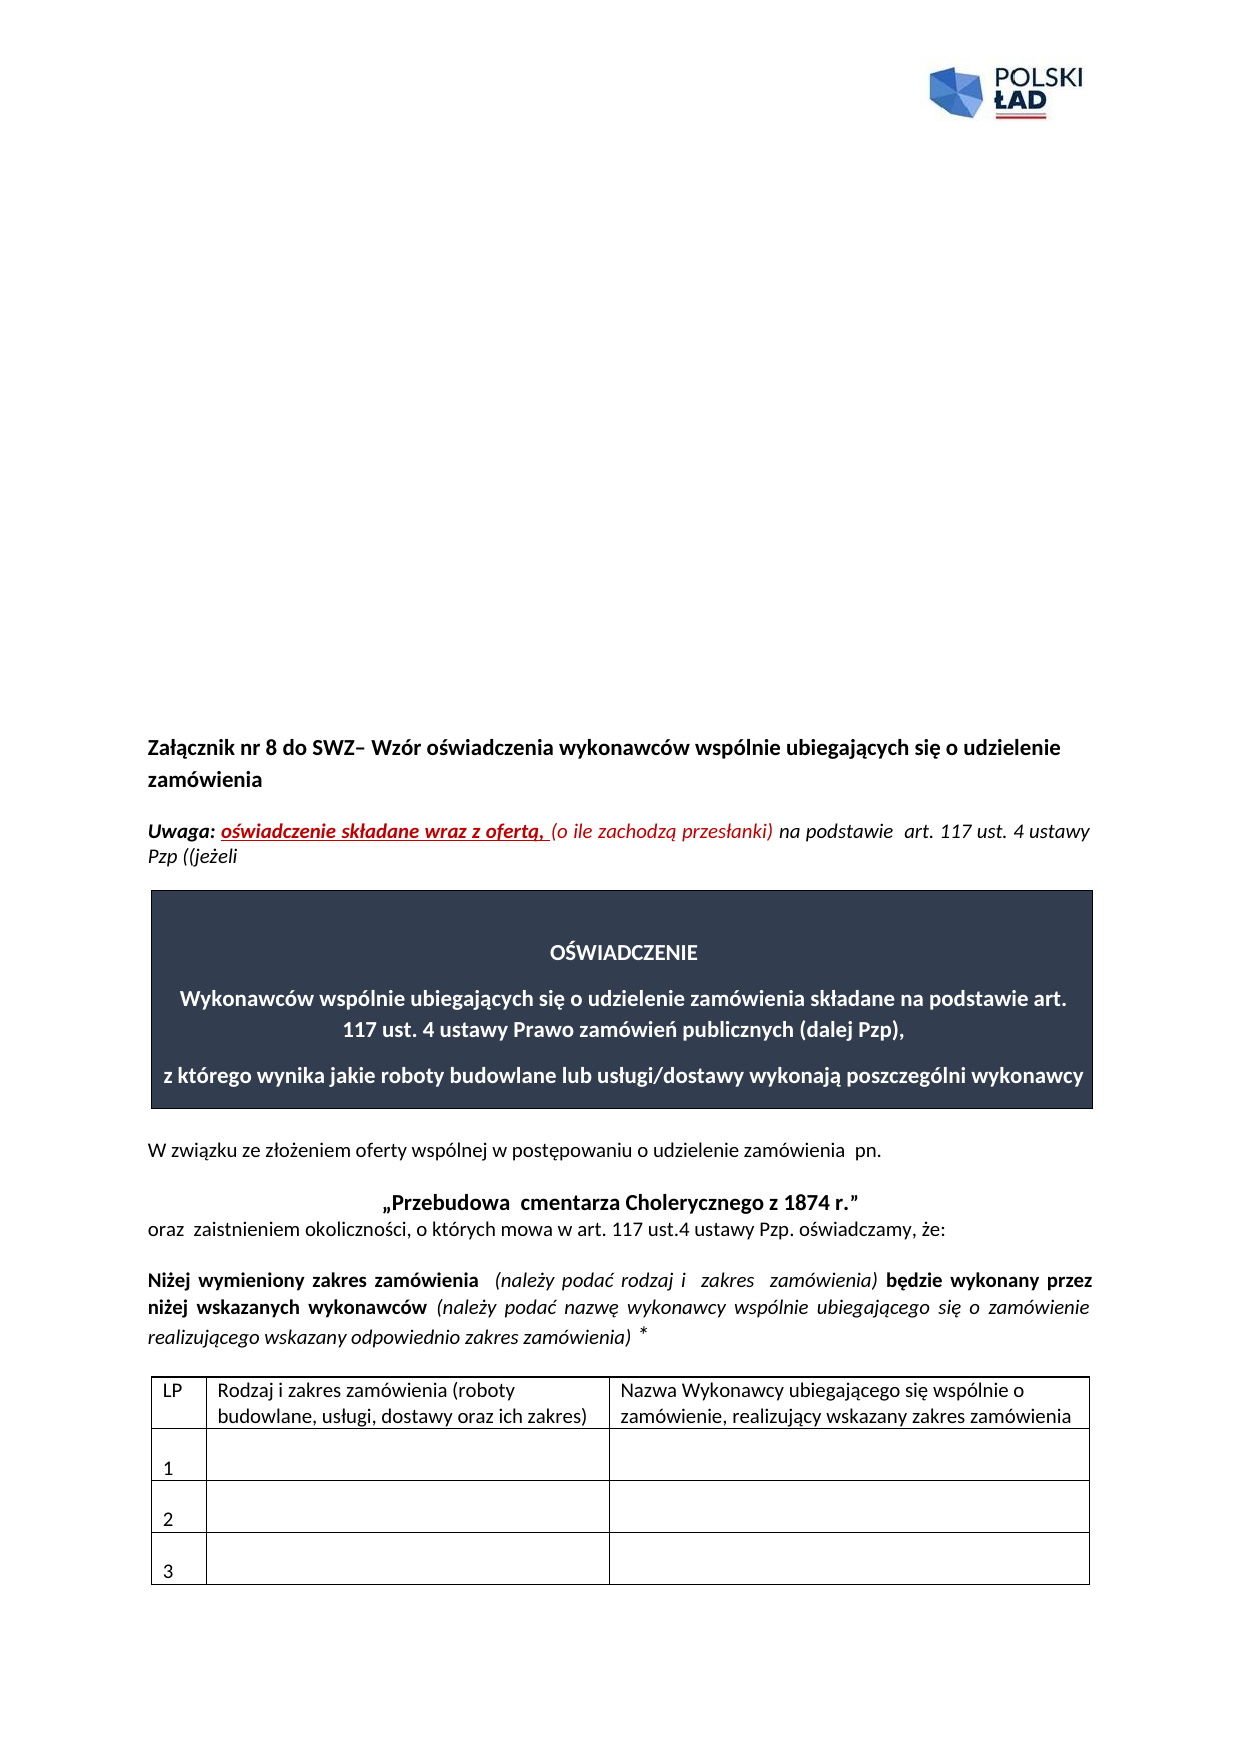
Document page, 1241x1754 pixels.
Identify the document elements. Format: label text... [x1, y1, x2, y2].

table_cell [207, 1481, 609, 1532]
table_header Nazwa Wykonawcy ubiegającego się wspólnie o zamówienie, realizujący wskazany zakres zamówienia [610, 1378, 1089, 1428]
table_cell [610, 1533, 1089, 1584]
text „Przebudowa cmentarza Cholerycznego z 1874 r.” [148, 1188, 1093, 1216]
text Załącznik nr 8 do SWZ– Wzór oświadczenia wykonawców wspólnie ubiegających się o udzielenie zamówienia [148, 733, 1093, 793]
picture [919, 57, 1087, 122]
text W związku ze złożeniem oferty wspólnej w postępowaniu o udzielenie zamówienia pn. [148, 1137, 1093, 1163]
table_cell [207, 1533, 609, 1584]
text Niżej wymieniony zakres zamówienia (należy podać rodzaj i zakres zamówienia) będzie wykonany przez niżej wskazanych wykonawców (należy podać nazwę wykonawcy wspólnie ubiegającego się o zamówienie realizującego wskazany odpowiednio zakres zamówienia) * [148, 1267, 1093, 1351]
text Uwaga: oświadczenie składane wraz z ofertą, (o ile zachodzą przesłanki) na podstawie art. 117 ust. 4 ustawy Pzp ((jeżeli [148, 818, 1093, 869]
table_cell [610, 1429, 1089, 1480]
table_cell [207, 1429, 609, 1480]
table_cell 3 [152, 1533, 206, 1584]
table_cell 2 [152, 1481, 206, 1532]
table_header OŚWIADCZENIE Wykonawców wspólnie ubiegających się o udzielenie zamówienia składane na podstawie art. 117 ust. 4 ustawy Prawo zamówień publicznych (dalej Pzp), z którego wynika jakie roboty budowlane lub usługi/dostawy wykonają poszczególni wykonawcy [152, 891, 1092, 1108]
text oraz zaistnieniem okoliczności, o których mowa w art. 117 ust.4 ustawy Pzp. oświadczamy, że: [148, 1216, 1093, 1242]
table_cell 1 [152, 1429, 206, 1480]
table_header LP [152, 1378, 206, 1428]
table_cell [610, 1481, 1089, 1532]
table_header Rodzaj i zakres zamówienia (roboty budowlane, usługi, dostawy oraz ich zakres) [207, 1378, 609, 1428]
